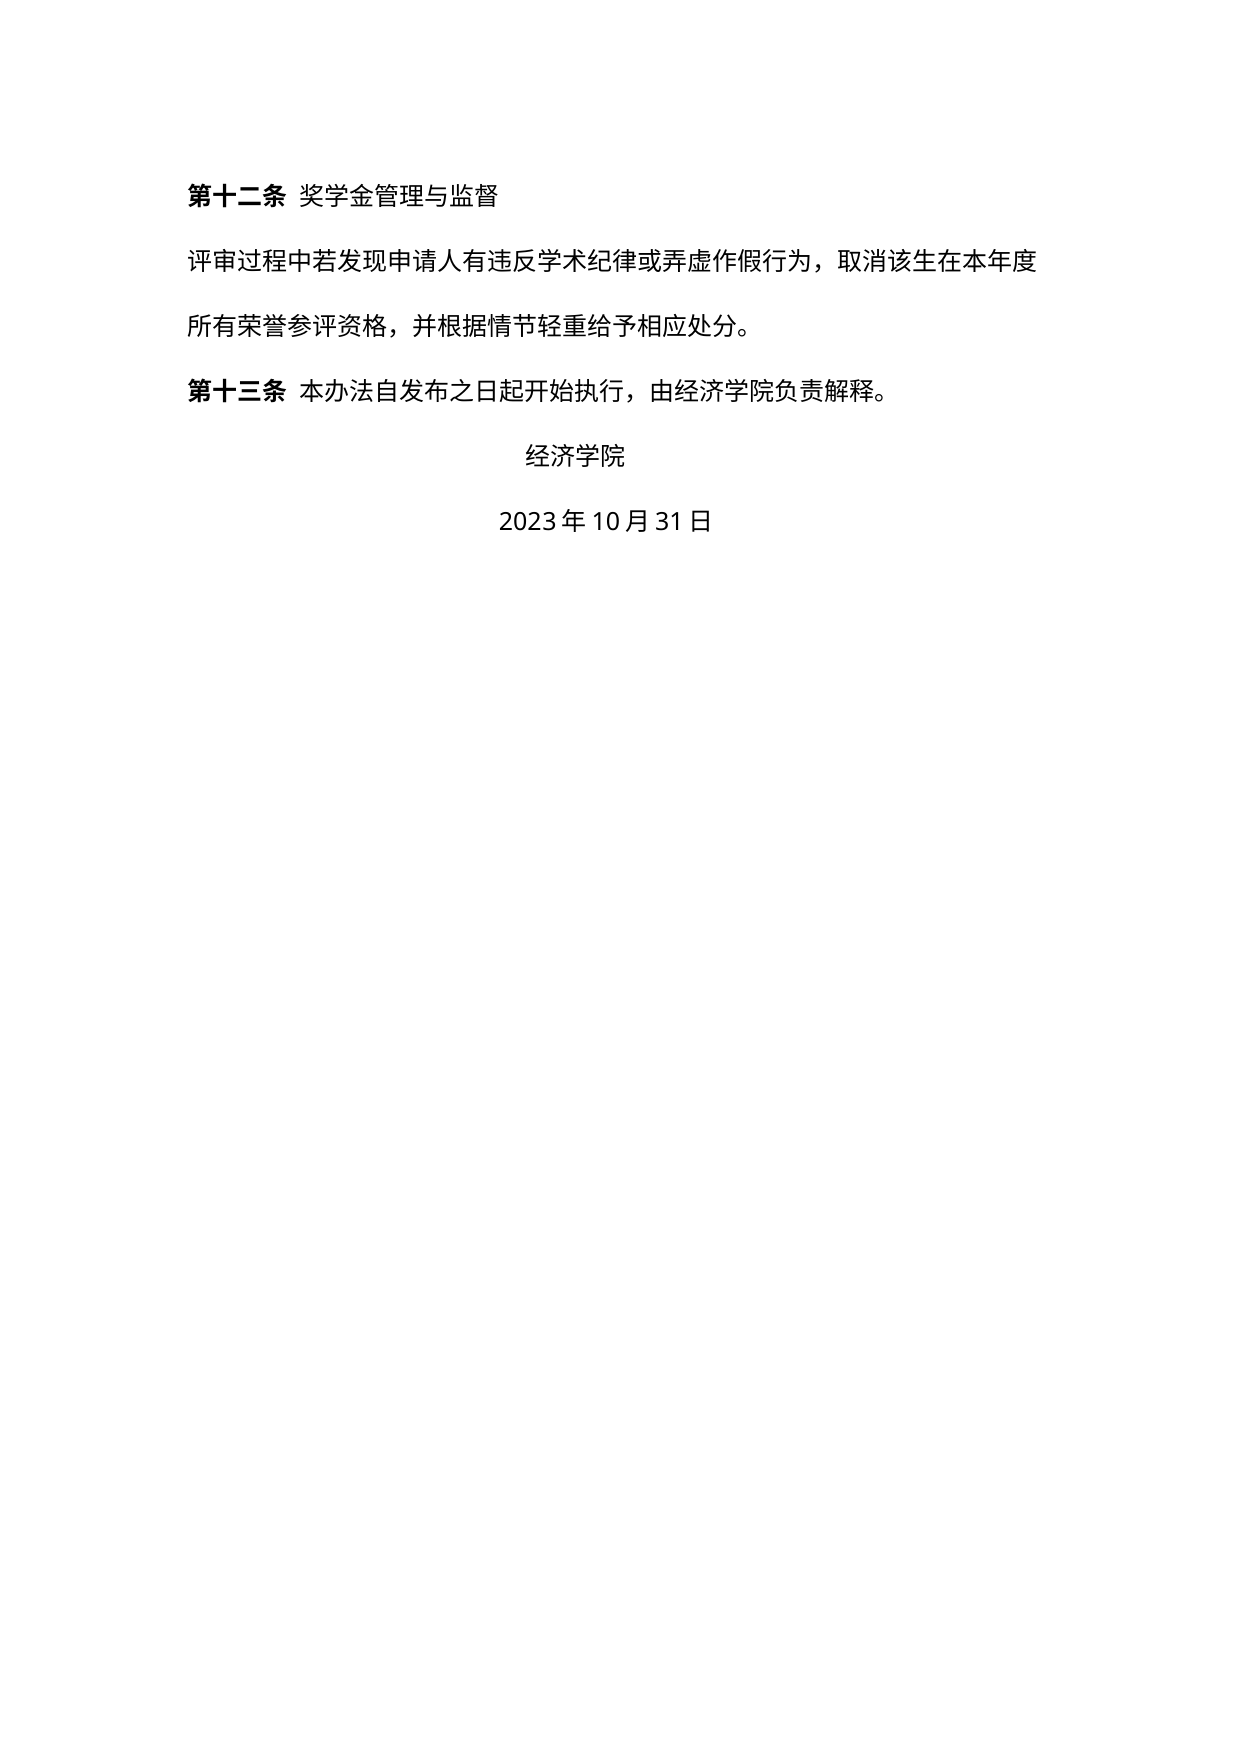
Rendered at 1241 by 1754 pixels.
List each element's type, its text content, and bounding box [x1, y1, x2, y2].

text 第十三条 本办法自发布之日起开始执行，由经济学院负责解释。 [187, 357, 1053, 422]
text 经济学院 [187, 422, 1053, 487]
text 第十二条 奖学金管理与监督 [187, 162, 1053, 227]
text 评审过程中若发现申请人有违反学术纪律或弄虚作假行为，取消该生在本年度所有荣誉参评资格，并根据情节轻重给予相应处分。 [187, 227, 1053, 357]
text 2023年10月31日 [187, 487, 1053, 552]
